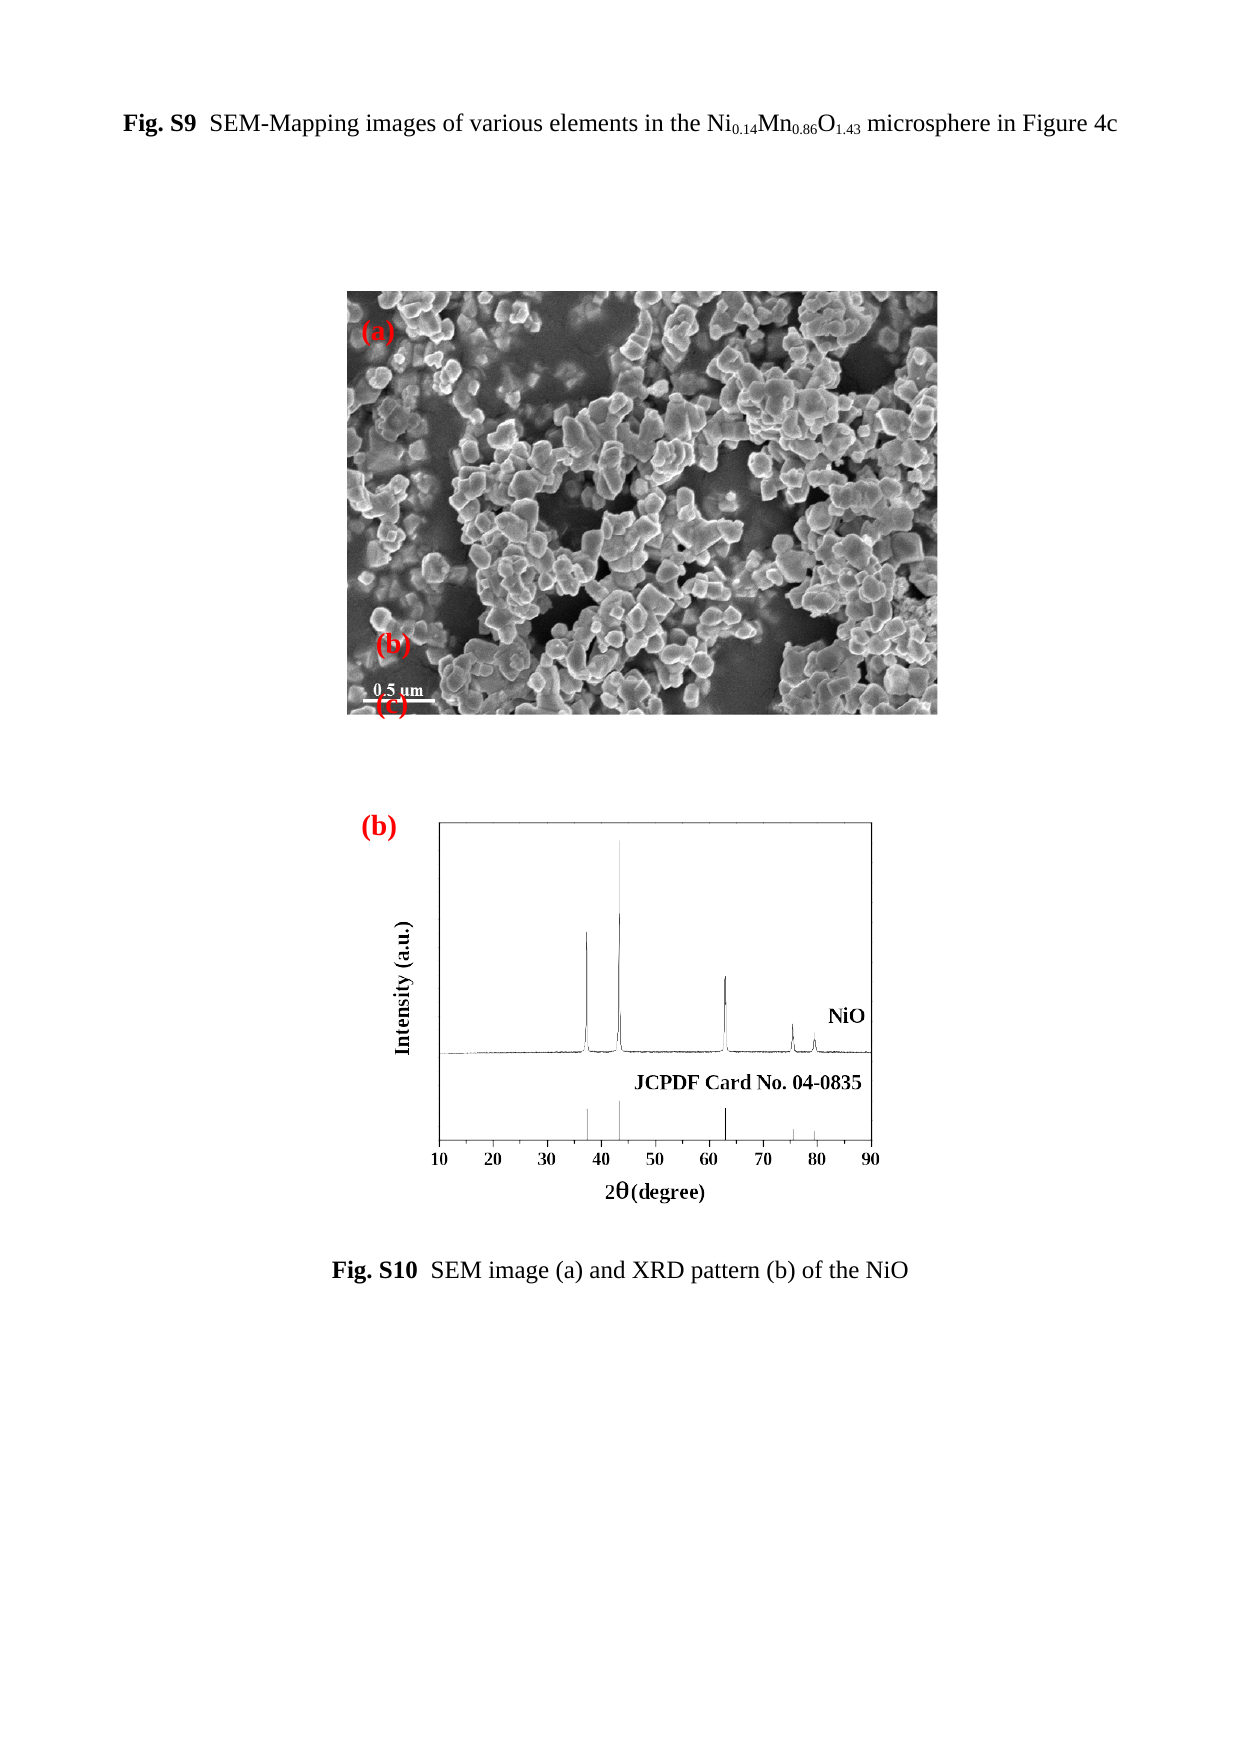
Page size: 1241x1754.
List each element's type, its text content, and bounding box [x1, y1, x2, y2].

text Fig. S9 SEM-Mapping images of various elements in the Ni0.14Mn0.86O1.43 microsphere in Figure 4c [89, 107, 1152, 139]
picture [346, 290, 938, 715]
text Fig. S10 SEM image (a) and XRD pattern (b) of the NiO [89, 1254, 1152, 1286]
